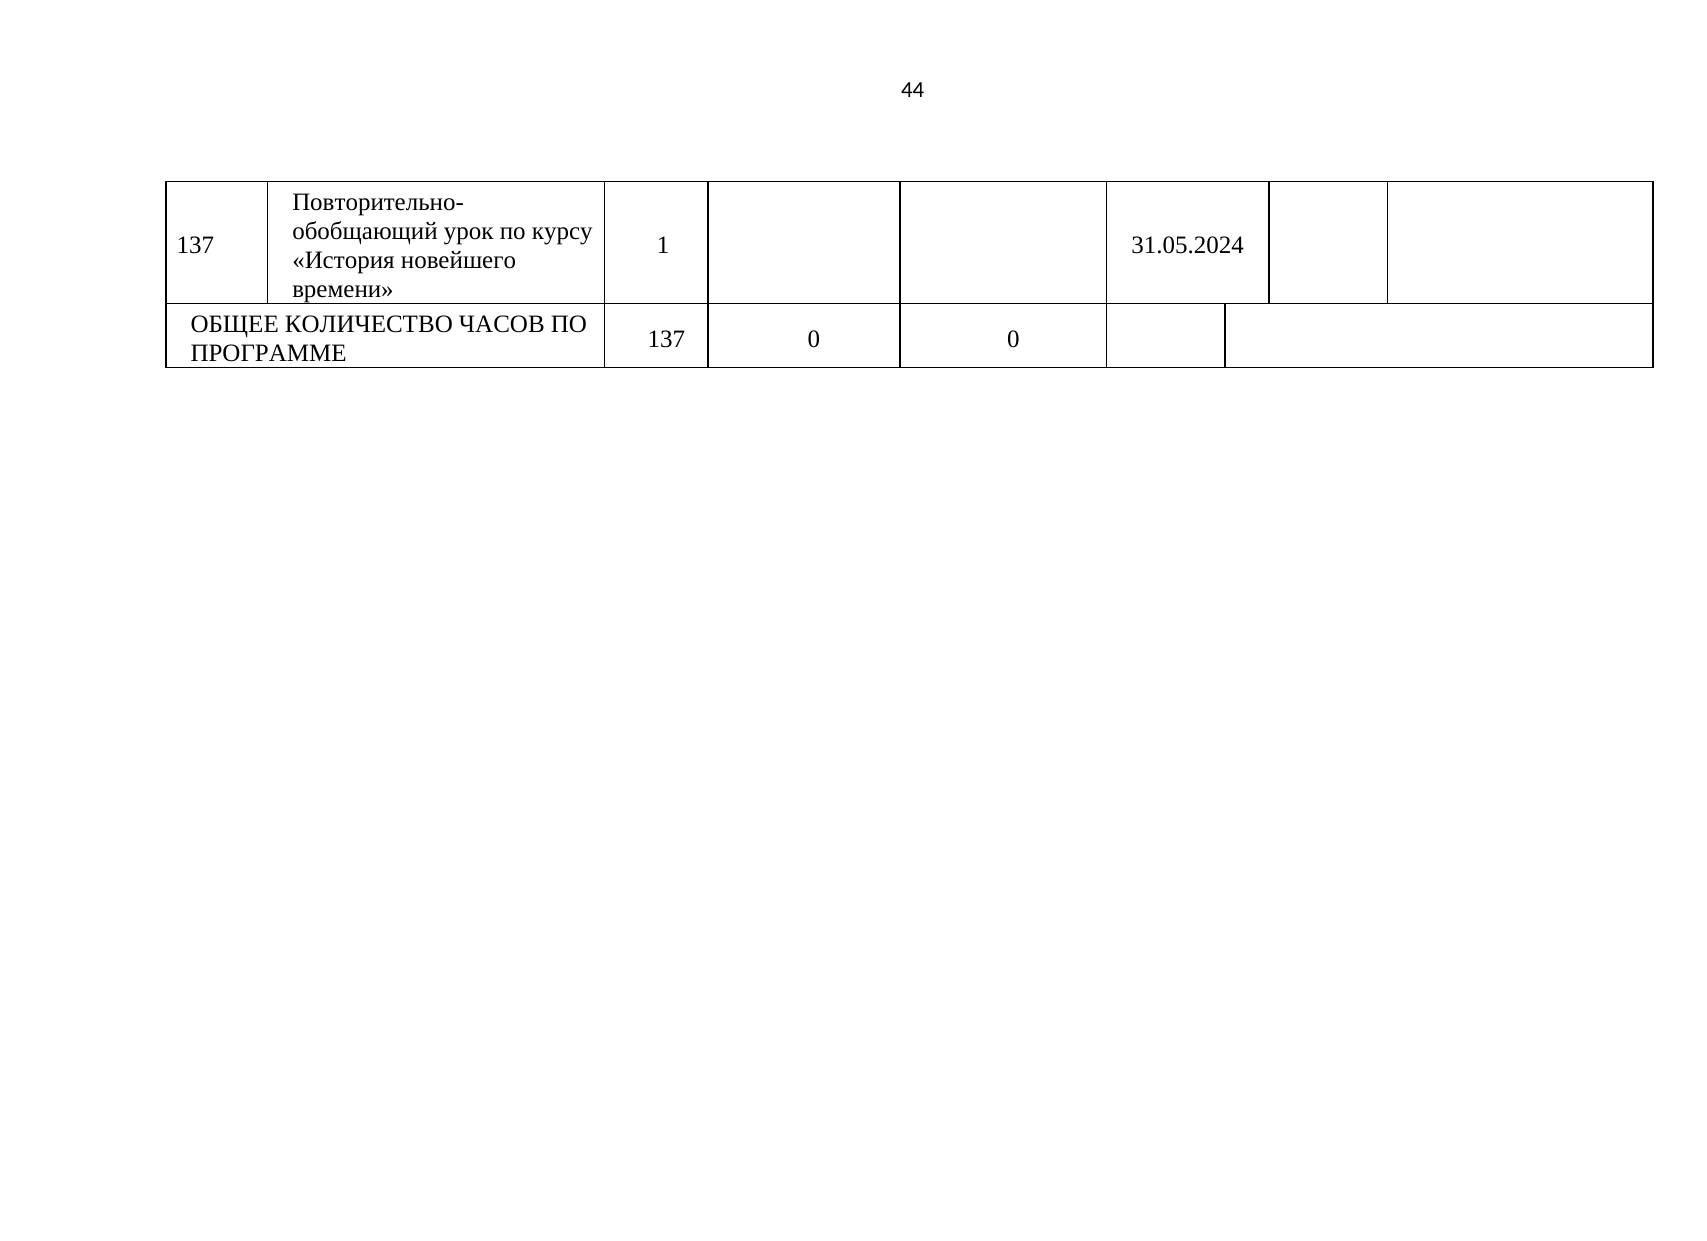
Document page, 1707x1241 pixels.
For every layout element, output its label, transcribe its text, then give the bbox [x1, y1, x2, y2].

table_cell 31.05.2024 [1107, 182, 1268, 302]
table_cell 137 [167, 182, 267, 302]
table_cell [1270, 182, 1387, 302]
table_cell ОБЩЕЕ КОЛИЧЕСТВО ЧАСОВ ПО ПРОГРАММЕ [167, 304, 604, 367]
table_cell 0 [901, 304, 1106, 367]
table_cell [1226, 304, 1652, 367]
table_cell [709, 182, 899, 302]
table_cell 1 [605, 182, 707, 302]
table_cell [901, 182, 1106, 302]
table_cell 137 [605, 304, 707, 367]
table_cell 0 [709, 304, 899, 367]
table_cell [1388, 182, 1652, 302]
table_cell [1107, 304, 1224, 367]
table_cell Повторительно-обобщающий урок по курсу «История новейшего времени» [268, 182, 604, 302]
